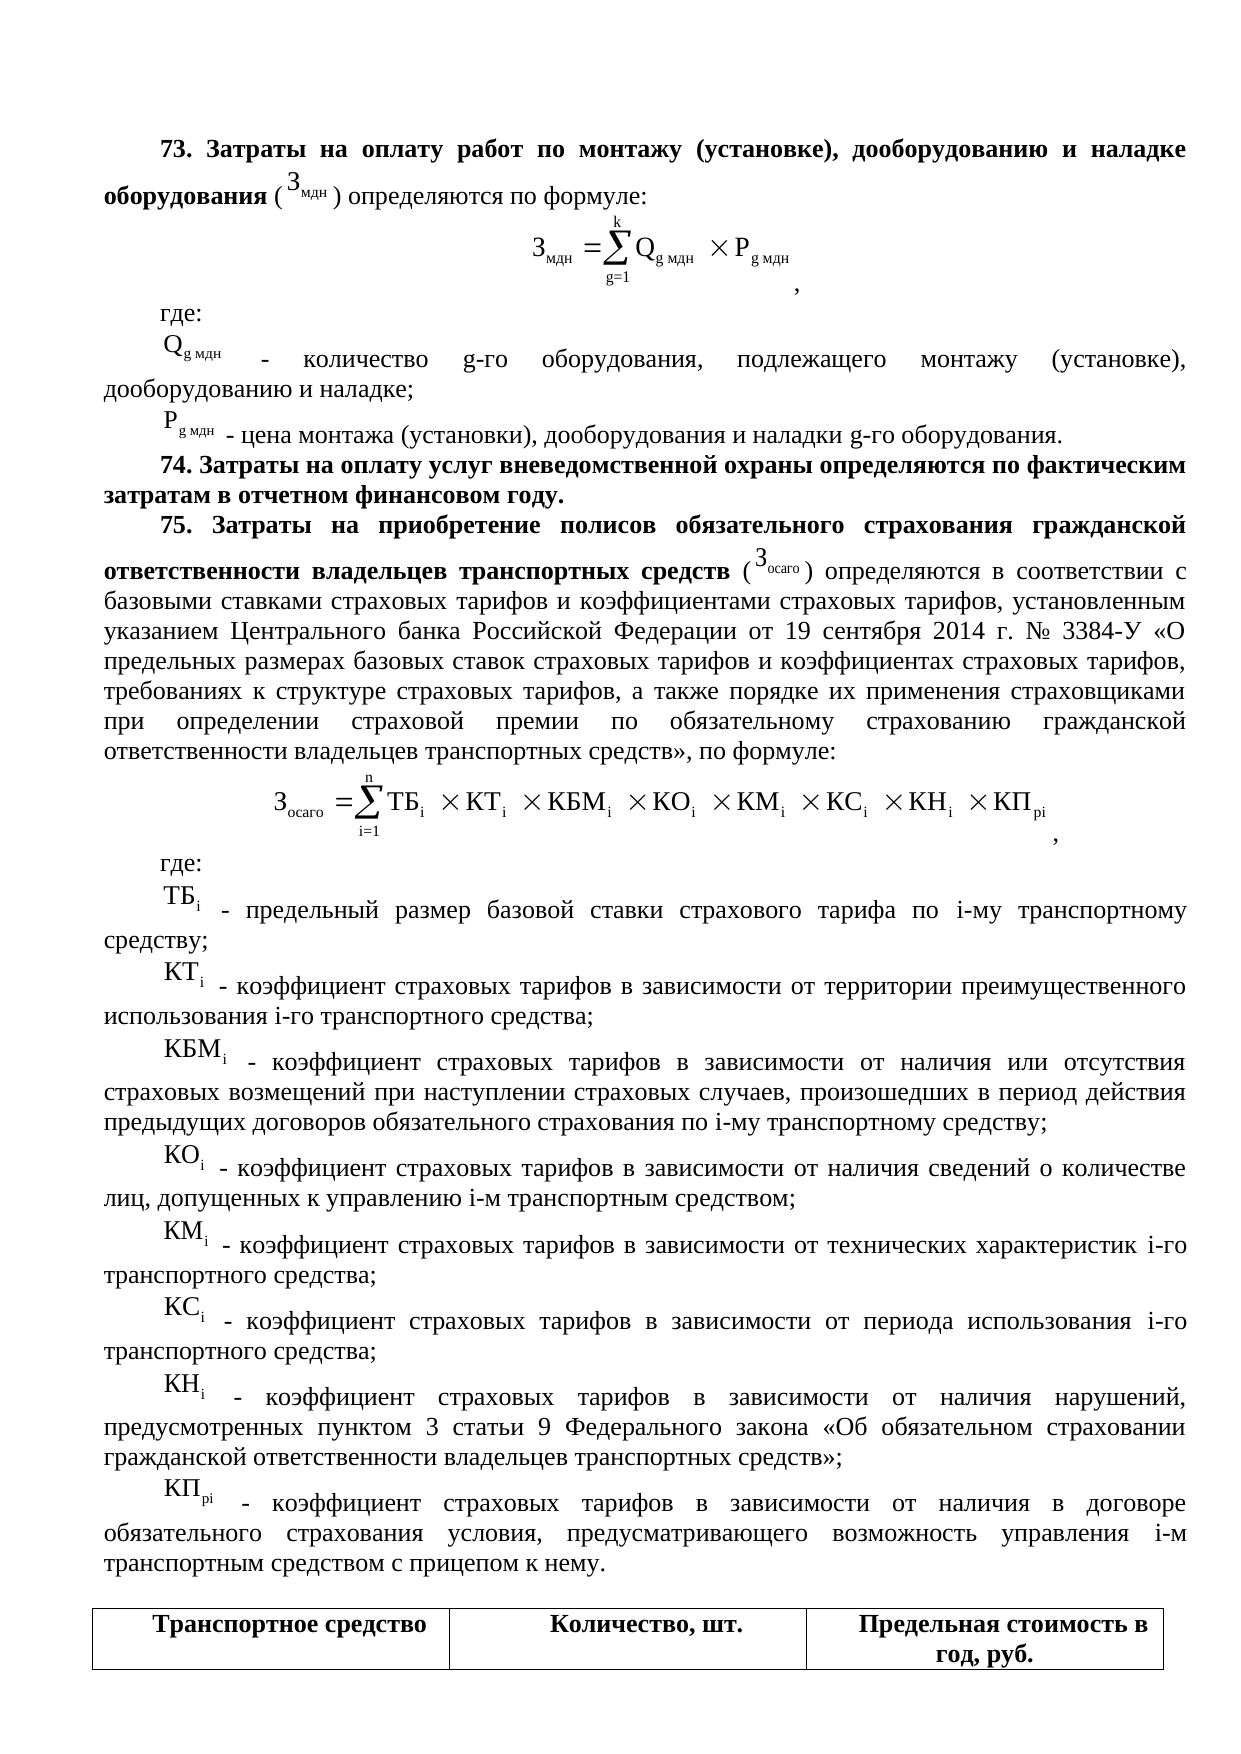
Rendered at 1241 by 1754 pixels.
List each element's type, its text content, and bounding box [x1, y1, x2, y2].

text , [103, 765, 1187, 847]
text - цена монтажа (установки), дооборудования и наладки g-го оборудования. [103, 403, 1187, 449]
text - коэффициент страховых тарифов в зависимости от территории преимущественного использования i-го транспортного средства; [103, 954, 1187, 1030]
text - коэффициент страховых тарифов в зависимости от наличия сведений о количестве лиц, допущенных к управлению i-м транспортным средством; [103, 1136, 1187, 1212]
text , [103, 210, 1187, 297]
text 74. Затраты на оплату услуг вневедомственной охраны определяются по фактическим затратам в отчетном финансовом году. [103, 449, 1187, 509]
table_header Транспортное средство [93, 1609, 449, 1668]
table_header Количество, шт. [450, 1609, 806, 1668]
text 75. Затраты на приобретение полисов обязательного страхования гражданской ответственности владельцев транспортных средств () определяются в соответствии с базовыми ставками страховых тарифов и коэффициентами страховых тарифов, установленным указанием Центрального банка Российской Федерации от 19 сентября . № 3384-У «О предельных размерах базовых ставок страховых тарифов и коэффициентах страховых тарифов, требованиях к структуре страховых тарифов, а также порядке их применения страховщиками при определении страховой премии по обязательному страхованию гражданской ответственности владельцев транспортных средств», по формуле: [103, 509, 1187, 765]
table_header Предельная стоимость в год, руб. [807, 1609, 1163, 1668]
text - коэффициент страховых тарифов в зависимости от технических характеристик i-го транспортного средства; [103, 1212, 1187, 1289]
text где: [103, 297, 1187, 327]
text 73. Затраты на оплату работ по монтажу (установке), дооборудованию и наладке оборудования () определяются по формуле: [103, 133, 1187, 210]
text где: [103, 847, 1187, 877]
text - предельный размер базовой ставки страхового тарифа по i-му транспортному средству; [103, 877, 1187, 954]
text - коэффициент страховых тарифов в зависимости от наличия нарушений, предусмотренных пунктом 3 статьи 9 Федерального закона «Об обязательном страховании гражданской ответственности владельцев транспортных средств»; [103, 1365, 1187, 1471]
text - коэффициент страховых тарифов в зависимости от наличия в договоре обязательного страхования условия, предусматривающего возможность управления i-м транспортным средством с прицепом к нему. [103, 1471, 1187, 1577]
text - коэффициент страховых тарифов в зависимости от наличия или отсутствия страховых возмещений при наступлении страховых случаев, произошедших в период действия предыдущих договоров обязательного страхования по i-му транспортному средству; [103, 1030, 1187, 1136]
text - коэффициент страховых тарифов в зависимости от периода использования i-го транспортного средства; [103, 1289, 1187, 1365]
text - количество g-го оборудования, подлежащего монтажу (установке), дооборудованию и наладке; [103, 327, 1187, 403]
